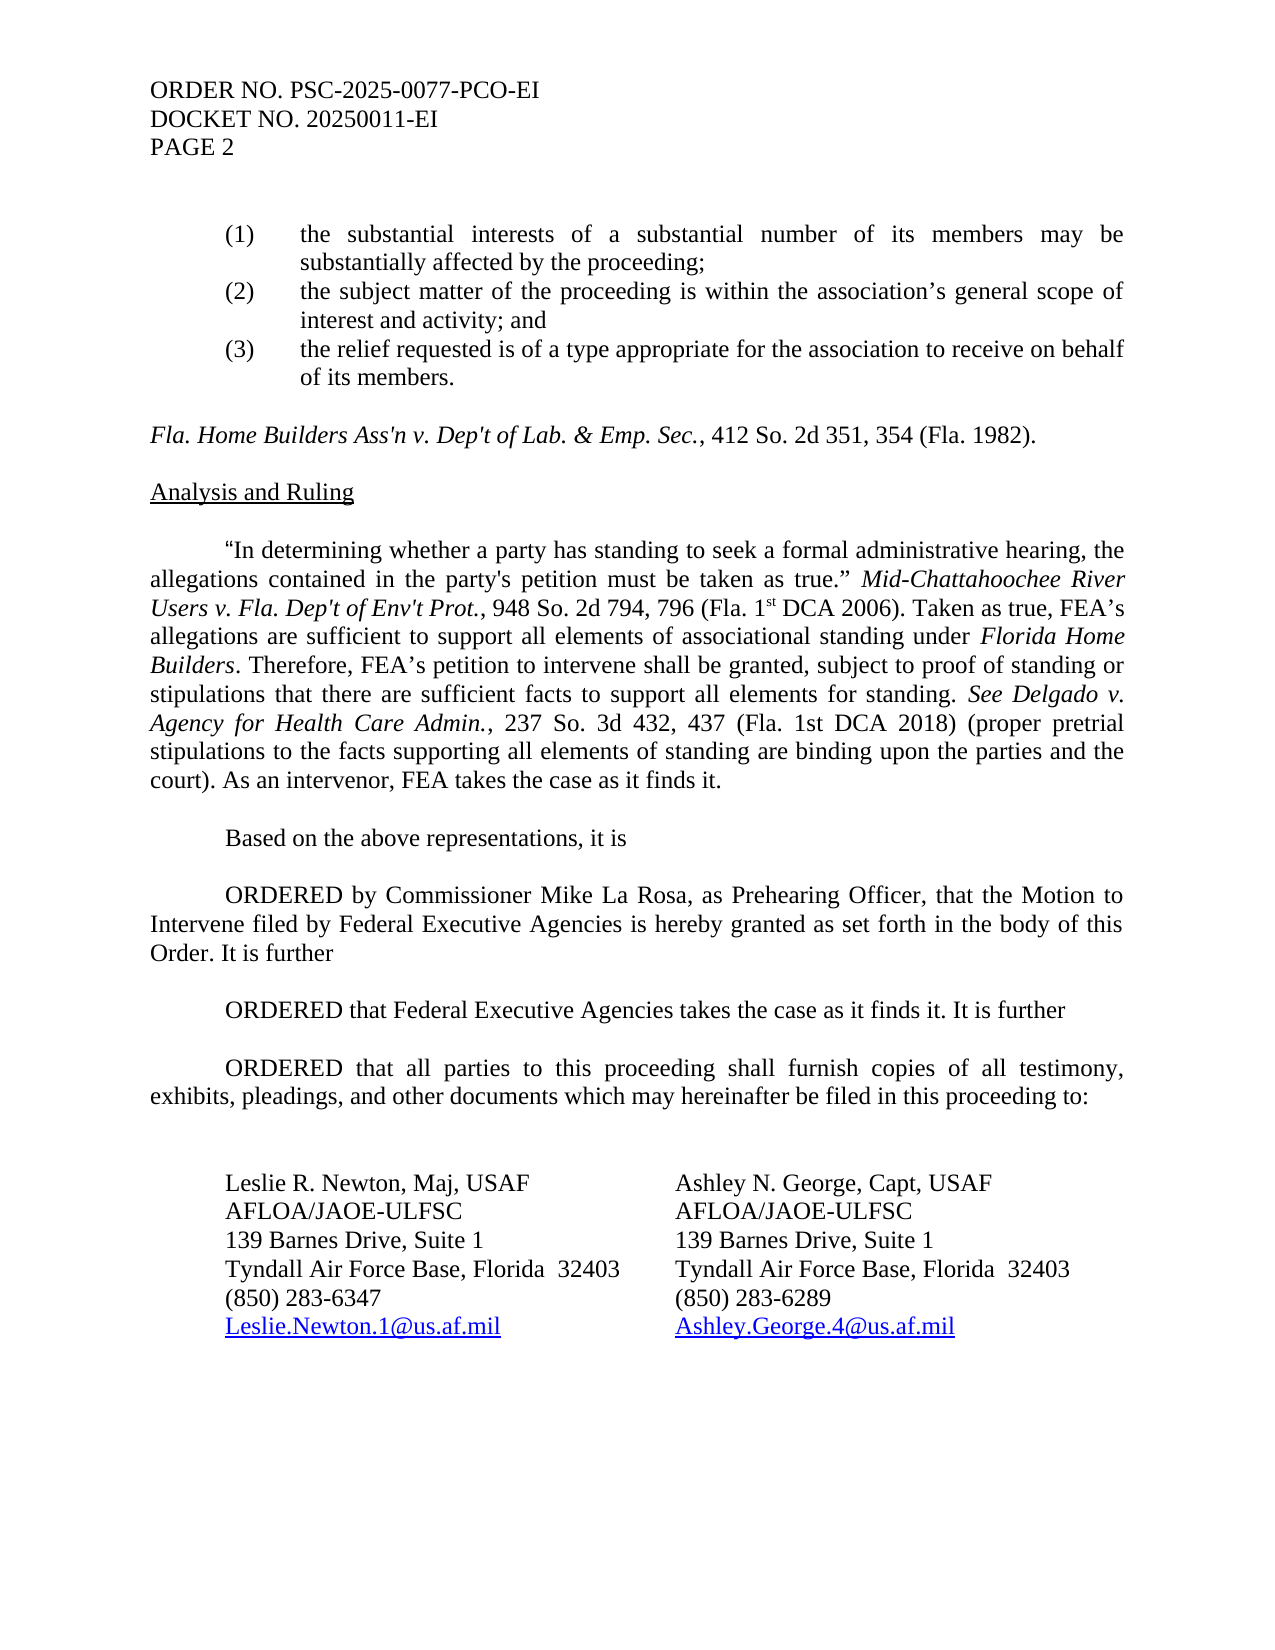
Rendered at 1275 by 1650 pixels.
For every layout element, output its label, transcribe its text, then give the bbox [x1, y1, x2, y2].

text ORDERED that all parties to this proceeding shall furnish copies of all testimony, exhibits, pleadings, and other documents which may hereinafter be filed in this proceeding to: [150, 1053, 1125, 1110]
text (2) the subject matter of the proceeding is within the association’s general scope of interest and activity; and [225, 276, 1125, 334]
text ORDERED that Federal Executive Agencies takes the case as it finds it. It is further [150, 995, 1125, 1024]
text Based on the above representations, it is [150, 823, 1125, 851]
text Fla. Home Builders Ass'n v. Dep't of Lab. & Emp. Sec., 412 So. 2d 351, 354 (Fla. 1982). [150, 420, 1125, 449]
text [150, 1254, 1125, 1283]
text ORDERED by Commissioner Mike La Rosa, as Prehearing Officer, that the Motion to Intervene filed by Federal Executive Agencies is hereby granted as set forth in the body of this Order. It is further [150, 880, 1125, 966]
text AFLOA/JAOE-ULFSC AFLOA/JAOE-ULFSC [150, 1196, 1125, 1225]
text (850) 283-6347 (850) 283-6289 [150, 1283, 1125, 1311]
text Leslie R. Newton, Maj, USAF Ashley N. George, Capt, USAF [150, 1168, 1125, 1196]
text 139 Barnes Drive, Suite 1 139 Barnes Drive, Suite 1 [150, 1225, 1125, 1254]
text “In determining whether a party has standing to seek a formal administrative hearing, the allegations contained in the party's petition must be taken as true.” Mid-Chattahoochee River Users v. Fla. Dep't of Env't Prot., 948 So. 2d 794, 796 (Fla. 1st DCA 2006). Taken as true, FEA’s allegations are sufficient to support all elements of associational standing under Florida Home Builders. Therefore, FEA’s petition to intervene shall be granted, subject to proof of standing or stipulations that there are sufficient facts to support all elements for standing. See Delgado v. Agency for Health Care Admin., 237 So. 3d 432, 437 (Fla. 1st DCA 2018) (proper pretrial stipulations to the facts supporting all elements of standing are binding upon the parties and the court). As an intervenor, FEA takes the case as it finds it. [150, 535, 1125, 794]
text Leslie.Newton.1@us.af.mil Ashley.George.4@us.af.mil [150, 1311, 1125, 1340]
text (3) the relief requested is of a type appropriate for the association to receive on behalf of its members. [225, 334, 1125, 391]
text (1) the substantial interests of a substantial number of its members may be substantially affected by the proceeding; [225, 219, 1125, 276]
text Analysis and Ruling [150, 477, 1125, 506]
